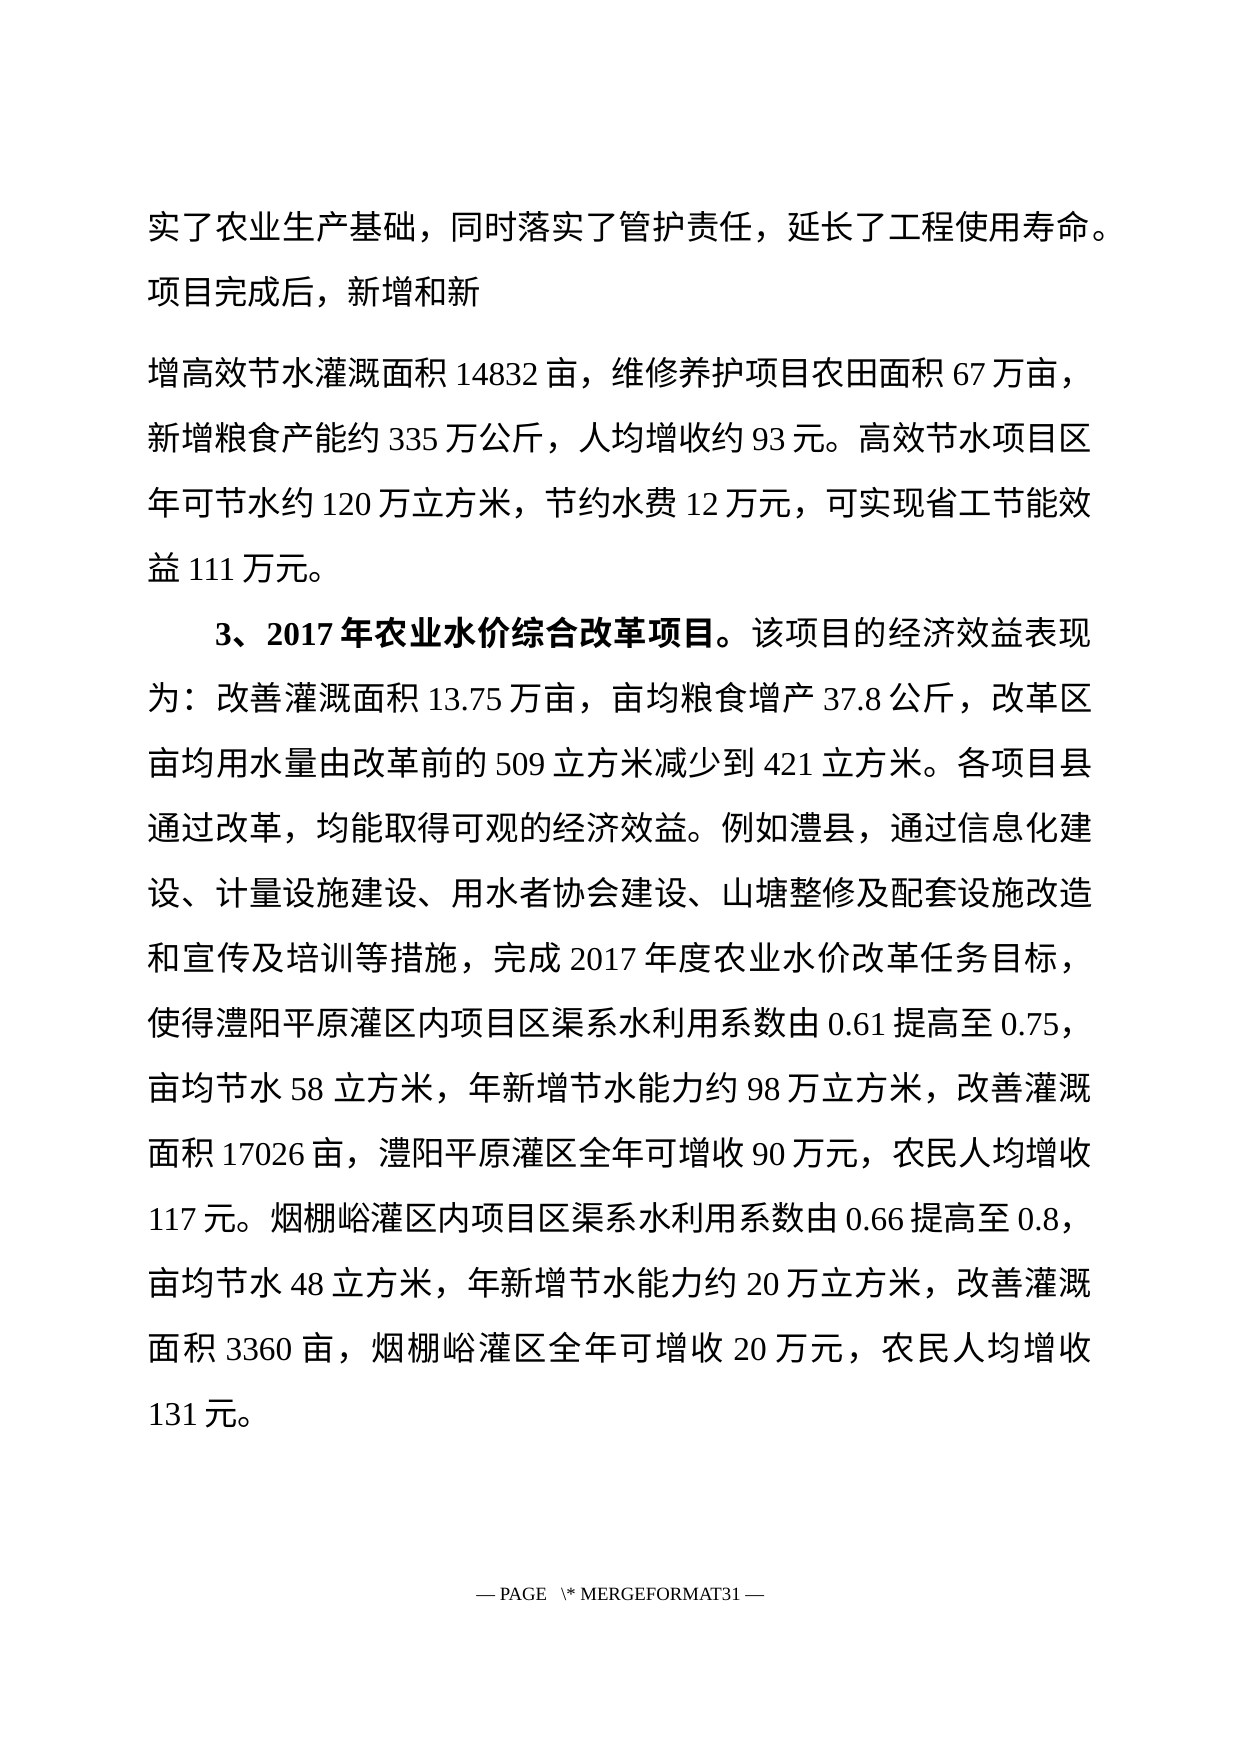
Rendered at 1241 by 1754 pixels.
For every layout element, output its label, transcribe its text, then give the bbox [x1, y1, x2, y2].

text 增高效节水灌溉面积14832亩，维修养护项目农田面积67万亩，新增粮食产能约335万公斤，人均增收约93元。高效节水项目区年可节水约120万立方米，节约水费12万元，可实现省工节能效益111万元。 [148, 339, 1092, 599]
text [148, 192, 1092, 322]
text 3、2017年农业水价综合改革项目。该项目的经济效益表现为：改善灌溉面积13.75万亩，亩均粮食增产37.8公斤，改革区亩均用水量由改革前的509立方米减少到421立方米。各项目县通过改革，均能取得可观的经济效益。例如澧县，通过信息化建设、计量设施建设、用水者协会建设、山塘整修及配套设施改造和宣传及培训等措施，完成2017年度农业水价改革任务目标，使得澧阳平原灌区内项目区渠系水利用系数由0.61提高至0.75，亩均节水58 立方米，年新增节水能力约98万立方米，改善灌溉面积17026亩，澧阳平原灌区全年可增收90万元，农民人均增收117元。烟棚峪灌区内项目区渠系水利用系数由0.66提高至0.8，亩均节水48立方米，年新增节水能力约20万立方米，改善灌溉面积3360亩，烟棚峪灌区全年可增收20万元，农民人均增收131元。 [148, 599, 1092, 1444]
